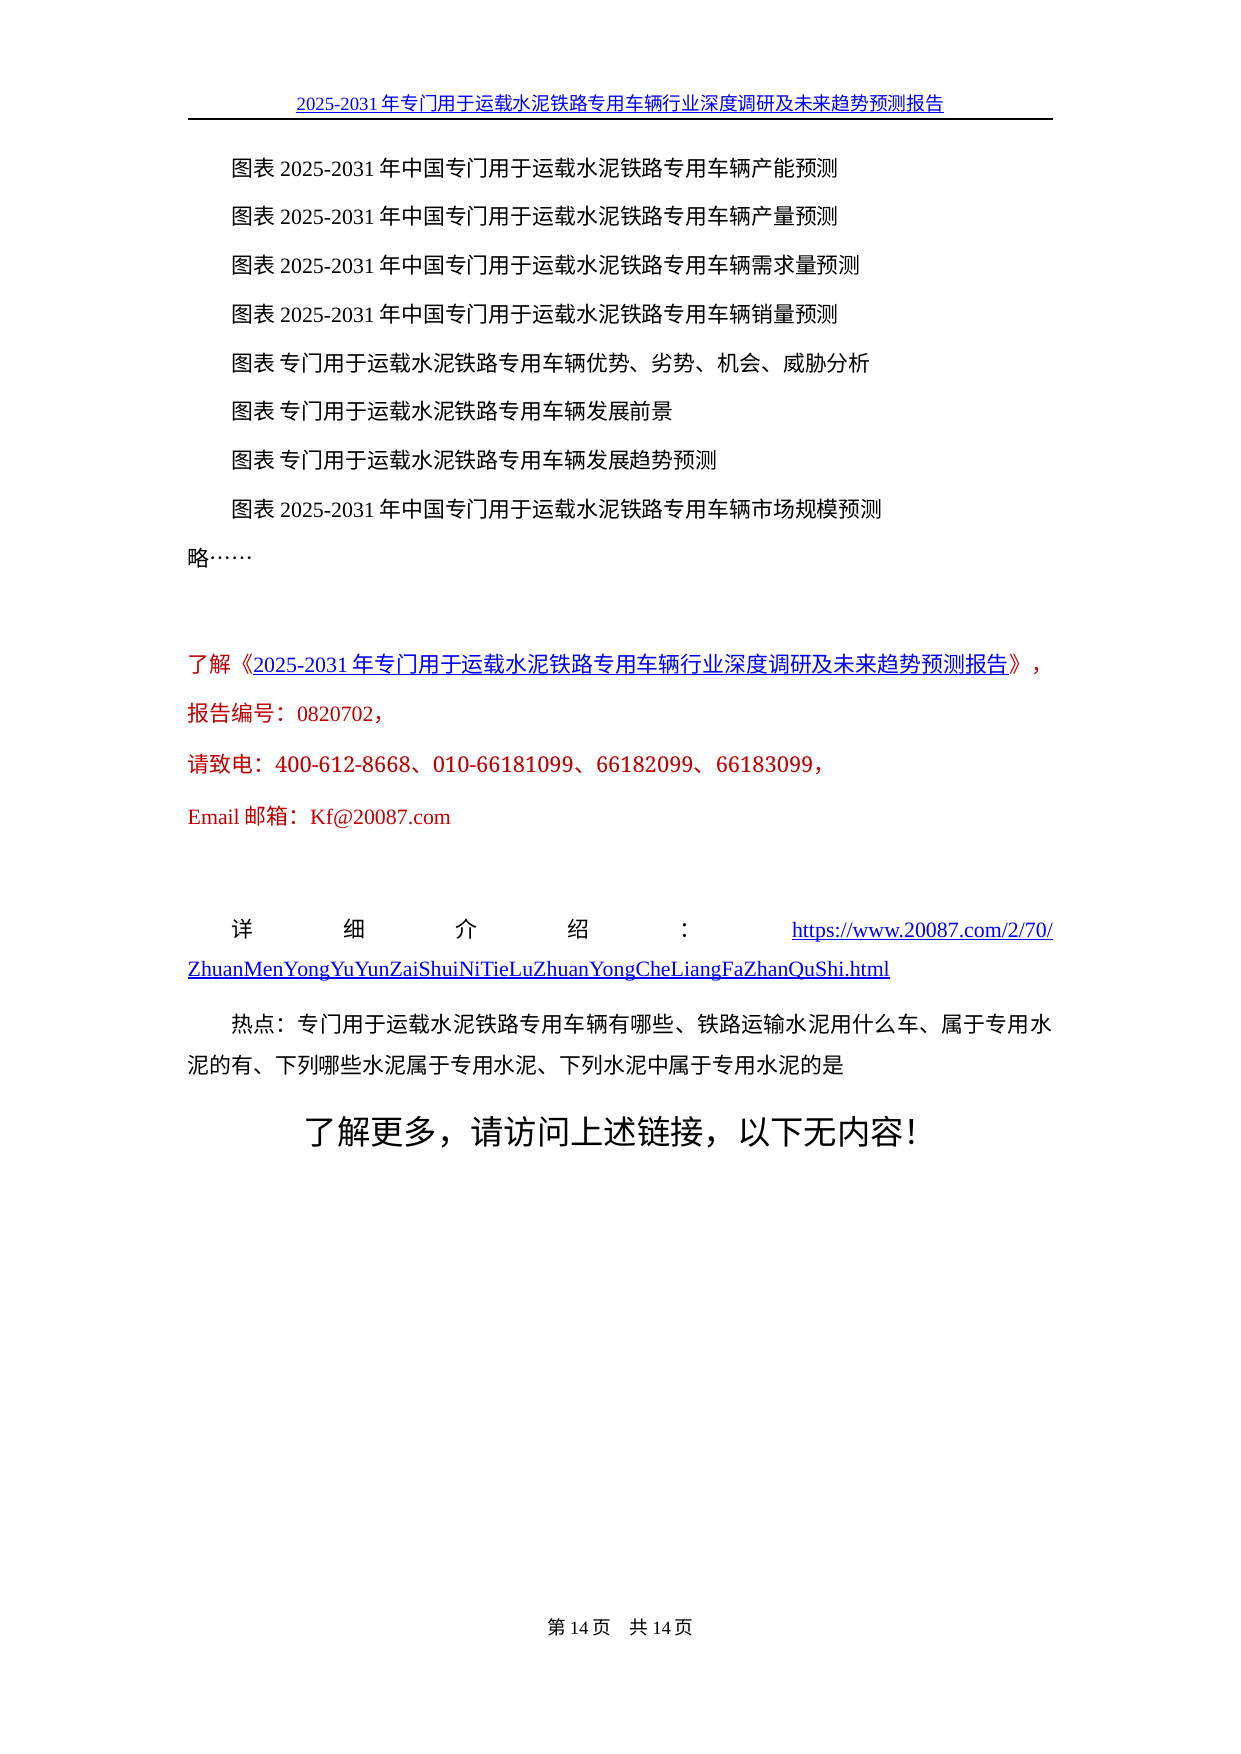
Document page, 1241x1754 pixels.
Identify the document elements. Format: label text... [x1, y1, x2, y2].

title 了解更多，请访问上述链接，以下无内容！ [187, 1098, 1053, 1163]
text 详细介绍：https://www.20087.com/2/70/ZhuanMenYongYuYunZaiShuiNiTieLuZhuanYongCheLiangFaZhanQuShi.html [187, 911, 1053, 984]
text 热点：专门用于运载水泥铁路专用车辆有哪些、铁路运输水泥用什么车、属于专用水泥的有、下列哪些水泥属于专用水泥、下列水泥中属于专用水泥的是 [187, 1007, 1053, 1080]
text 请致电：400-612-8668、010-66181099、66182099、66183099， [187, 747, 1053, 779]
text 了解《2025-2031年专门用于运载水泥铁路专用车辆行业深度调研及未来趋势预测报告》，报告编号：0820702， [187, 647, 1053, 728]
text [187, 150, 1053, 573]
text Email邮箱：Kf@20087.com [187, 798, 1053, 831]
